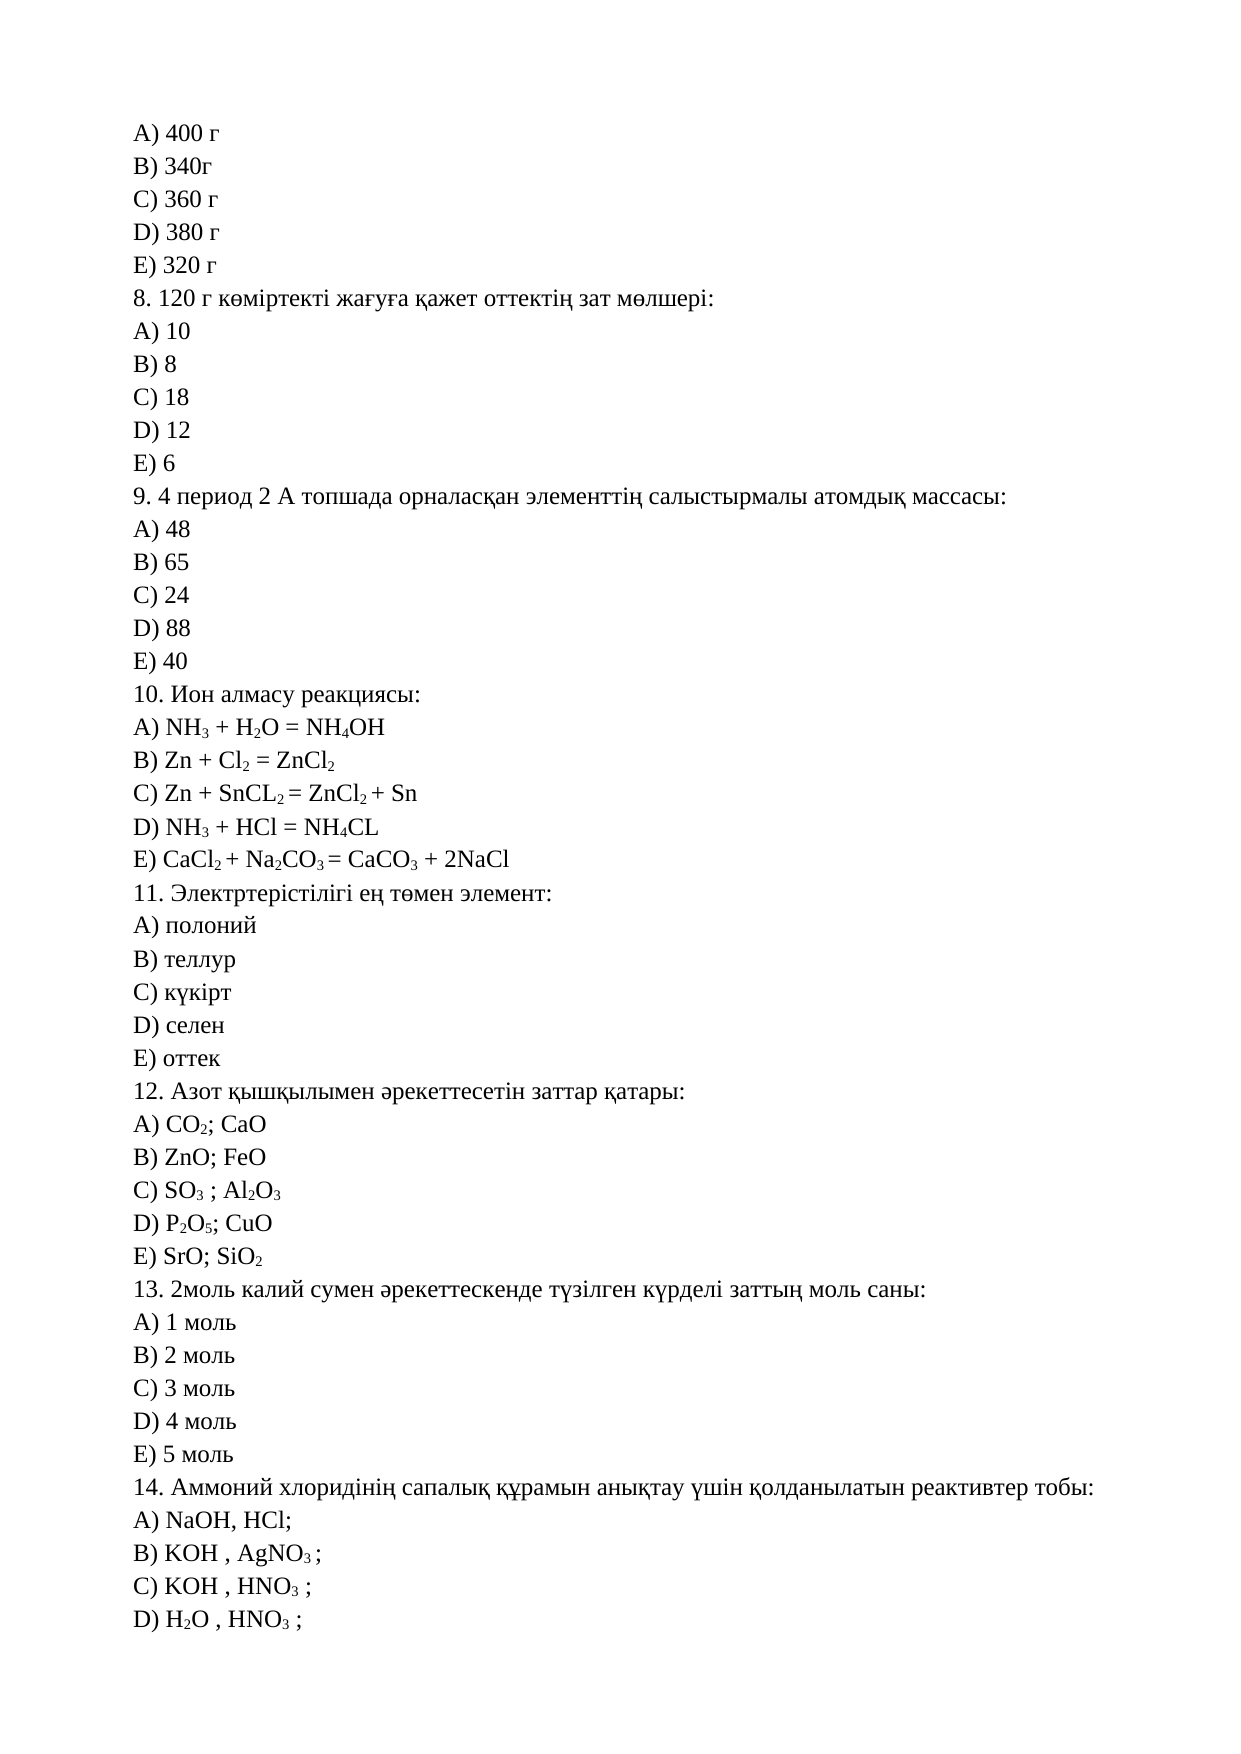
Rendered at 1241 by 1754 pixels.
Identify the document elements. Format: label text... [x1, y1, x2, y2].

text Е) 5 моль [133, 1439, 1152, 1468]
text D) P2O5; CuO [133, 1208, 1152, 1237]
text B) ZnO; FeO [133, 1142, 1152, 1171]
text С) 3 моль [133, 1373, 1152, 1402]
text А) полоний [133, 911, 1152, 939]
text C) SO3 ; Al2O3 [133, 1175, 1152, 1203]
text В) 2 моль [133, 1340, 1152, 1369]
text А) CO2; CaO [133, 1109, 1152, 1137]
text В) 340г [133, 151, 1152, 180]
text А) NaOH, HCl; [133, 1505, 1152, 1534]
text С) 18 [133, 382, 1152, 411]
text А) NH3 + H2O = NH4OH [133, 712, 1152, 741]
text D) 380 г [133, 217, 1152, 246]
text D) 4 моль [133, 1406, 1152, 1435]
text В) теллур [133, 944, 1152, 972]
text 14. Аммоний хлоридінің сапалық құрамын анықтау үшін қолданылатын реактивтер тобы: [133, 1472, 1152, 1501]
text Е) SrO; SiO2 [133, 1241, 1152, 1269]
text 13. 2моль калий сумен әрекеттескенде түзілген күрделі заттың моль саны: [133, 1274, 1152, 1303]
text D) селен [133, 1010, 1152, 1038]
text C) Zn + SnCL2 = ZnCl2 + Sn [133, 778, 1152, 807]
text Е) оттек [133, 1043, 1152, 1071]
text D) 88 [133, 613, 1152, 642]
text В) 65 [133, 547, 1152, 576]
text Е) 320 г [133, 250, 1152, 279]
text С) 24 [133, 580, 1152, 609]
text А) 400 г [133, 118, 1152, 147]
text 11. Электртерістілігі ең төмен элемент: [133, 878, 1152, 906]
text А) 48 [133, 514, 1152, 543]
text D) H2O , HNO3 ; [133, 1604, 1152, 1633]
text С) күкірт [133, 977, 1152, 1005]
text 12. Азот қышқылымен әрекеттесетін заттар қатары: [133, 1076, 1152, 1104]
text D) 12 [133, 415, 1152, 444]
text С) KOH , HNO3 ; [133, 1571, 1152, 1600]
text Е) 40 [133, 646, 1152, 675]
text С) 360 г [133, 184, 1152, 213]
text E) CaCl2 + Na2CO3 = CaCO3 + 2NaCl [133, 844, 1152, 873]
text 8. 120 г көміртекті жағуға қажет оттектің зат мөлшері: [133, 283, 1152, 312]
text Е) 6 [133, 448, 1152, 477]
text D) NH3 + HCl = NH4CL [133, 812, 1152, 840]
text А) 1 моль [133, 1307, 1152, 1336]
text В) 8 [133, 349, 1152, 378]
text А) 10 [133, 316, 1152, 345]
text В) KOH , AgNO3 ; [133, 1538, 1152, 1567]
text 9. 4 период 2 А топшада орналасқан элементтің салыстырмалы атомдық массасы: [133, 481, 1152, 510]
text 10. Ион алмасу реакциясы: [133, 679, 1152, 708]
text B) Zn + Cl2 = ZnCl2 [133, 746, 1152, 774]
